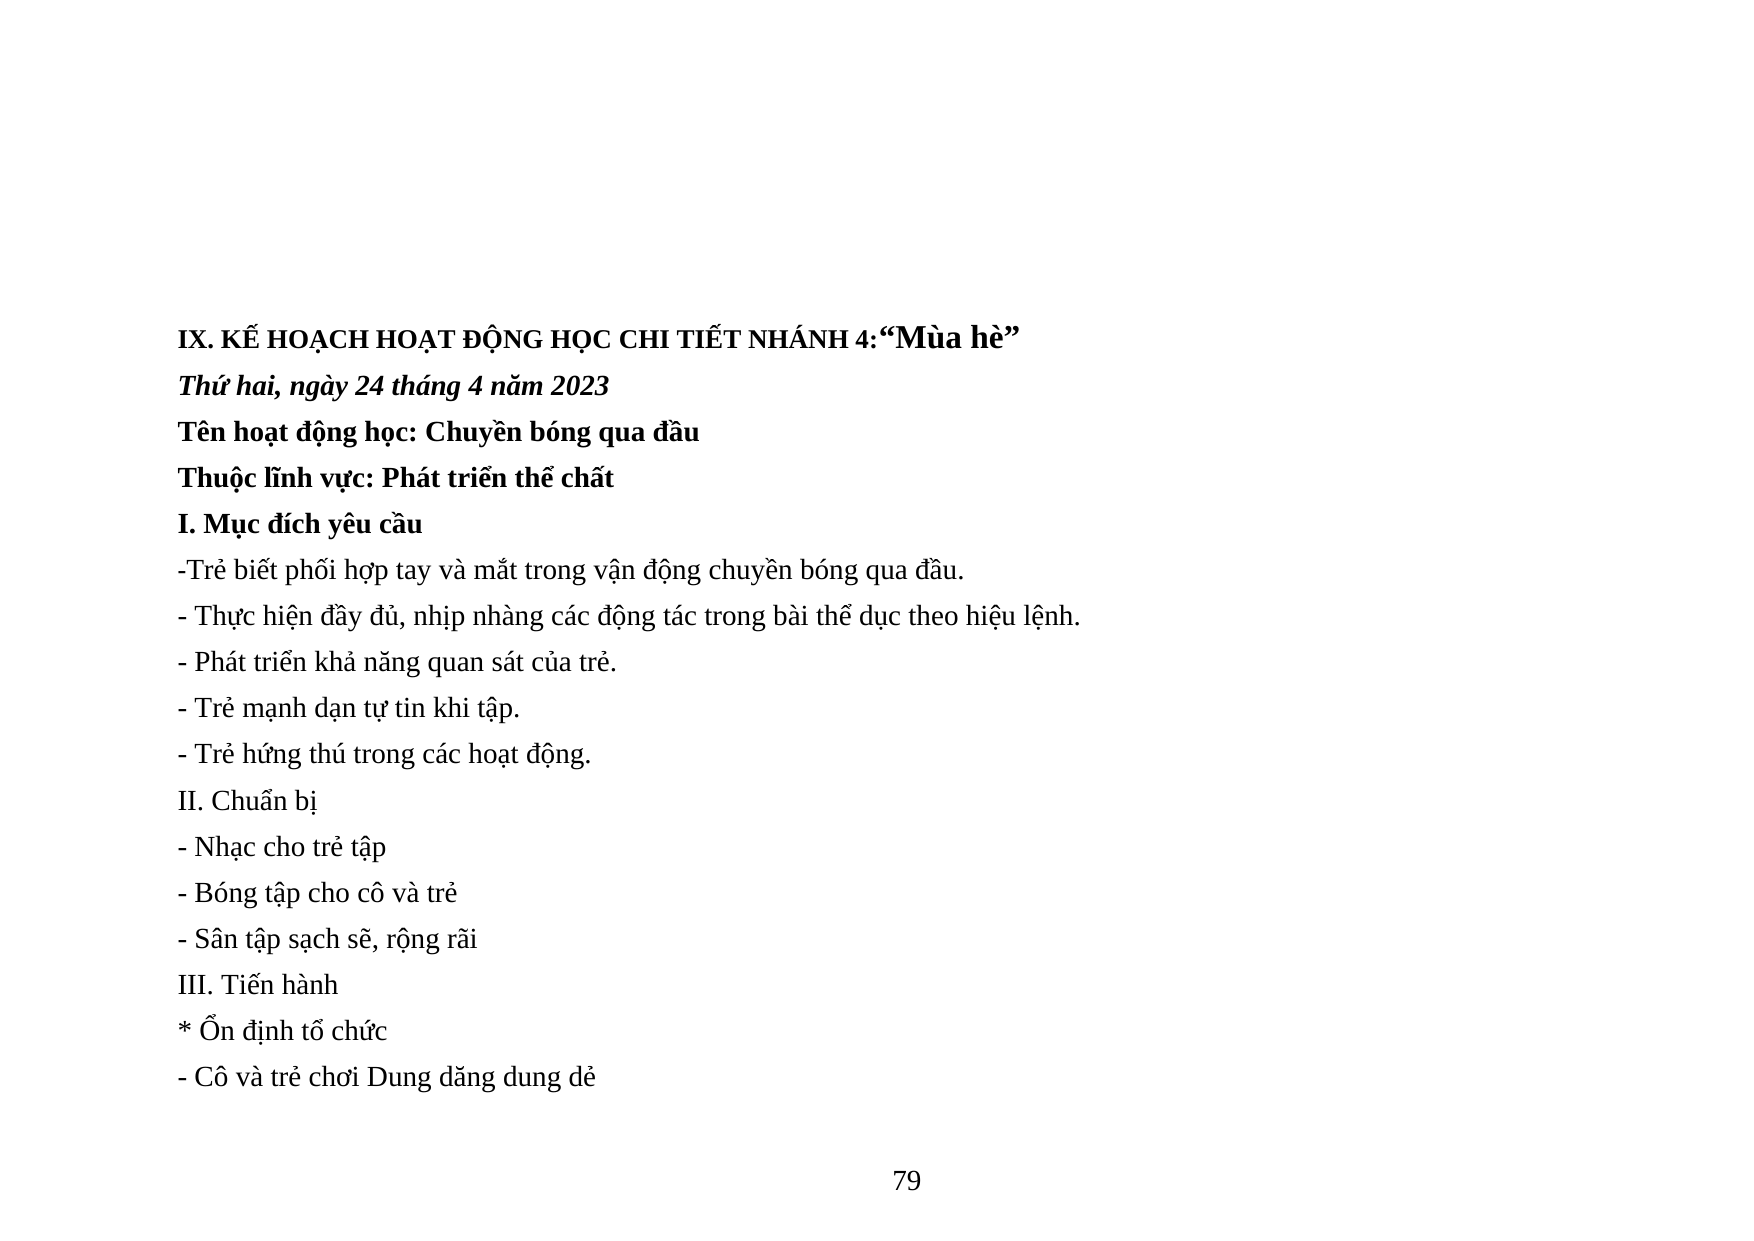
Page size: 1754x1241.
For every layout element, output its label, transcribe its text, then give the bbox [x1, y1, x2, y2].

text Thứ hai, ngày 24 tháng 4 năm 2023 [177, 368, 1636, 402]
text - Trẻ mạnh dạn tự tin khi tập. [177, 691, 1636, 724]
text - Phát triển khả năng quan sát của trẻ. [177, 644, 1636, 678]
text - Cô và trẻ chơi Dung dăng dung dẻ [177, 1059, 1636, 1092]
text Tên hoạt động học: Chuyền bóng qua đầu [177, 414, 1636, 448]
text - Nhạc cho trẻ tập [177, 829, 1636, 862]
text - Thực hiện đầy đủ, nhịp nhàng các động tác trong bài thể dục theo hiệu lệnh. [177, 598, 1636, 632]
text Thuộc lĩnh vực: Phát triển thể chất [177, 460, 1636, 494]
text III. Tiến hành [177, 967, 1636, 1000]
text - Trẻ hứng thú trong các hoạt động. [177, 737, 1636, 770]
text -Trẻ biết phối hợp tay và mắt trong vận động chuyền bóng qua đầu. [177, 552, 1636, 586]
text - Sân tập sạch sẽ, rộng rãi [177, 921, 1636, 954]
text I. Mục đích yêu cầu [177, 506, 1636, 540]
text II. Chuẩn bị [177, 783, 1636, 816]
text IX. KẾ HOẠCH HOẠT ĐỘNG HỌC CHI TIẾT NHÁNH 4:“Mùa hè” [177, 317, 1636, 356]
text - Bóng tập cho cô và trẻ [177, 875, 1636, 908]
text * Ổn định tổ chức [177, 1013, 1636, 1046]
